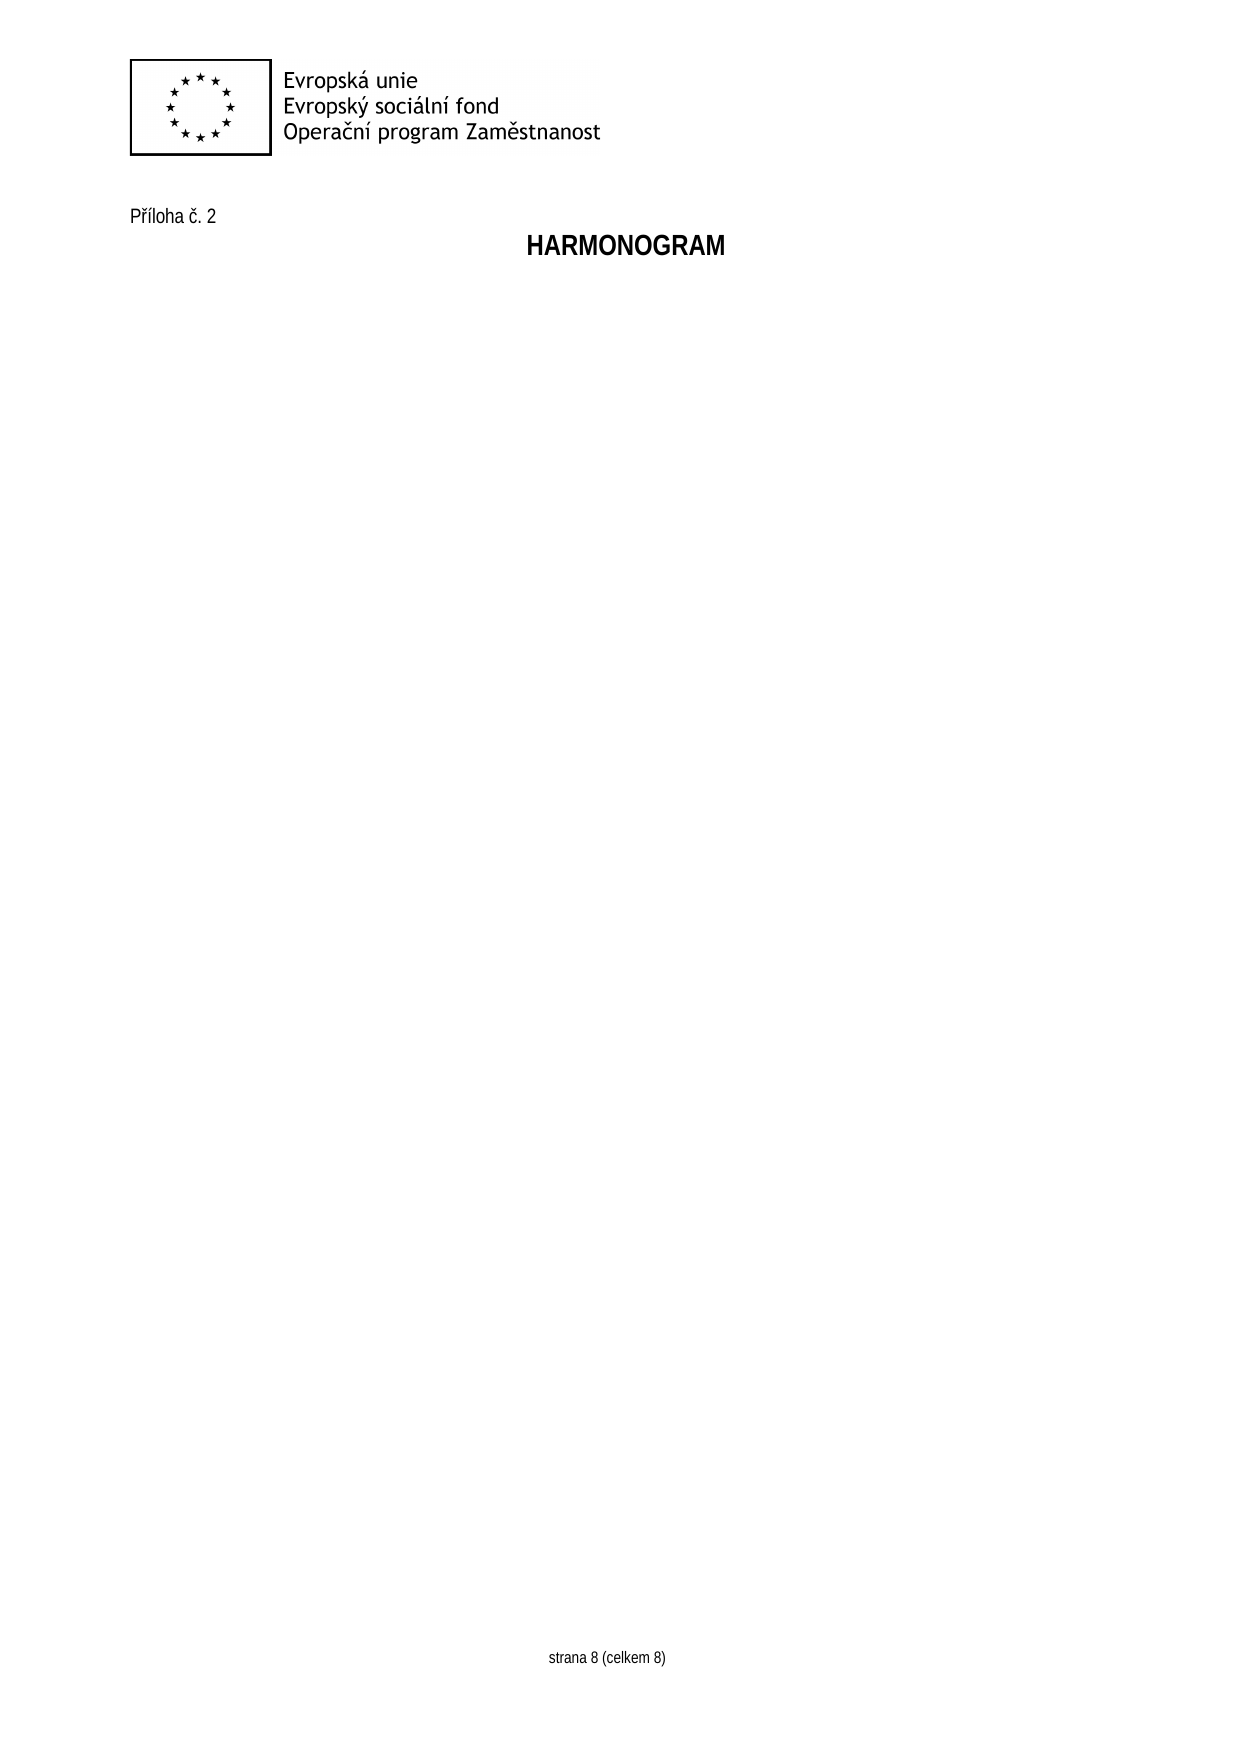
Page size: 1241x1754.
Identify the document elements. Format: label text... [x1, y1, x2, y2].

picture [129, 59, 601, 156]
text HARMONOGRAM [130, 228, 1122, 261]
text Příloha č. 2 [130, 204, 1122, 228]
